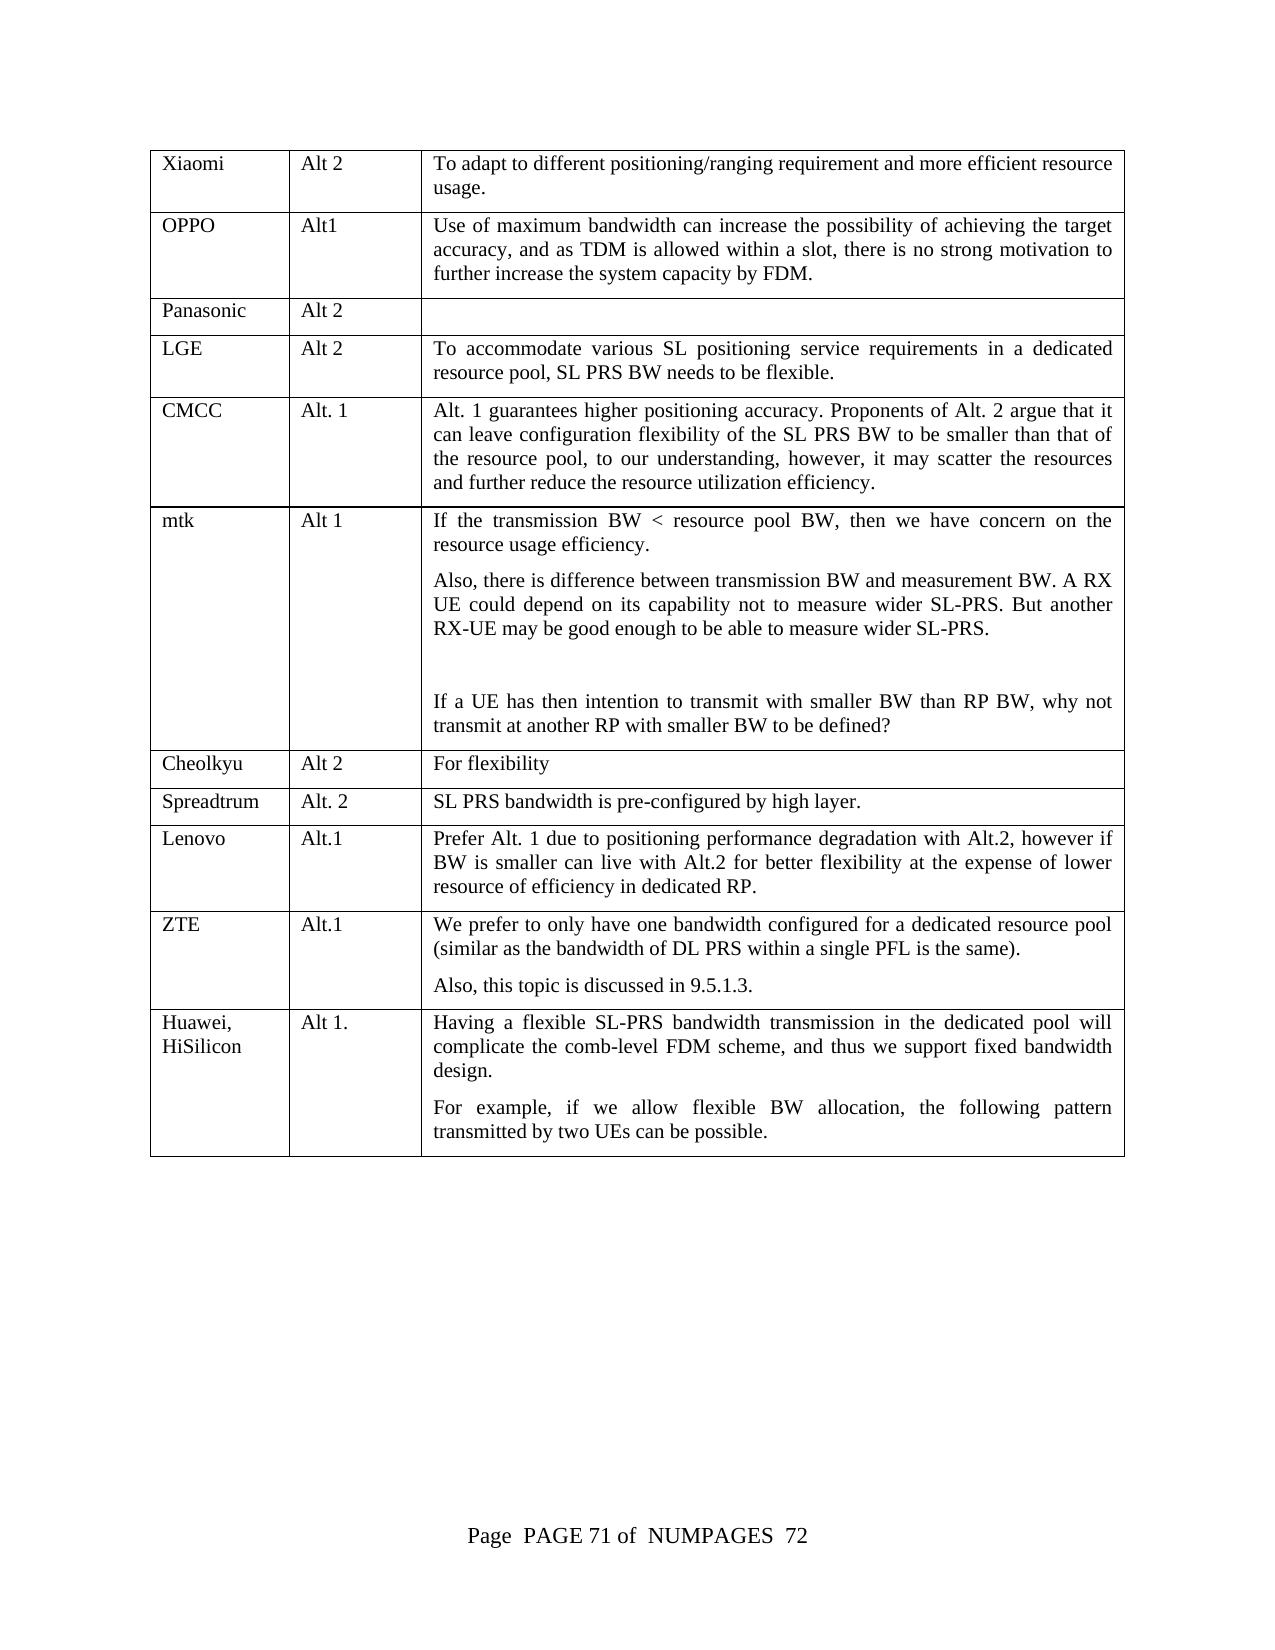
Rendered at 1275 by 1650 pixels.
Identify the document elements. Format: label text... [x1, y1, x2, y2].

table_cell Spreadtrum [151, 789, 289, 825]
table_cell Prefer Alt. 1 due to positioning performance degradation with Alt.2, however if BW is smaller can live with Alt.2 for better flexibility at the expense of lower resource of efficiency in dedicated RP. [422, 826, 1124, 911]
table_cell Panasonic [151, 299, 289, 335]
table_cell Alt 2 [290, 151, 421, 212]
table_cell Alt. 2 [290, 789, 421, 825]
table_cell Alt1 [290, 213, 421, 297]
table_cell Alt 1 [290, 508, 421, 750]
table_cell Alt 2 [290, 751, 421, 788]
table_cell Xiaomi [151, 151, 289, 212]
table_cell To accommodate various SL positioning service requirements in a dedicated resource pool, SL PRS BW needs to be flexible. [422, 336, 1124, 397]
table_cell Cheolkyu [151, 751, 289, 788]
table_cell SL PRS bandwidth is pre-configured by high layer. [422, 789, 1124, 825]
table_cell [422, 299, 1124, 335]
table_cell Alt.1 [290, 826, 421, 911]
table_cell Use of maximum bandwidth can increase the possibility of achieving the target accuracy, and as TDM is allowed within a slot, there is no strong motivation to further increase the system capacity by FDM. [422, 213, 1124, 297]
table_cell LGE [151, 336, 289, 397]
table_cell We prefer to only have one bandwidth configured for a dedicated resource pool (similar as the bandwidth of DL PRS within a single PFL is the same). Also, this topic is discussed in 9.5.1.3. [422, 912, 1124, 1009]
table_cell Alt.1 [290, 912, 421, 1009]
table_cell Alt 2 [290, 336, 421, 397]
table_cell Alt. 1 guarantees higher positioning accuracy. Proponents of Alt. 2 argue that it can leave configuration flexibility of the SL PRS BW to be smaller than that of the resource pool, to our understanding, however, it may scatter the resources and further reduce the resource utilization efficiency. [422, 398, 1124, 506]
table_cell Alt 2 [290, 299, 421, 335]
table_cell Huawei, HiSilicon [151, 1010, 289, 1156]
table_cell Alt. 1 [290, 398, 421, 506]
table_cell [422, 1010, 1124, 1156]
table_cell Lenovo [151, 826, 289, 911]
table_cell mtk [151, 508, 289, 750]
table_cell If the transmission BW < resource pool BW, then we have concern on the resource usage efficiency. Also, there is difference between transmission BW and measurement BW. A RX UE could depend on its capability not to measure wider SL-PRS. But another RX-UE may be good enough to be able to measure wider SL-PRS. If a UE has then intention to transmit with smaller BW than RP BW, why not transmit at another RP with smaller BW to be defined? [422, 508, 1124, 750]
table_cell ZTE [151, 912, 289, 1009]
table_cell Alt 1. [290, 1010, 421, 1156]
table_cell OPPO [151, 213, 289, 297]
table_cell For flexibility [422, 751, 1124, 788]
table_cell CMCC [151, 398, 289, 506]
table_cell To adapt to different positioning/ranging requirement and more efficient resource usage. [422, 151, 1124, 212]
